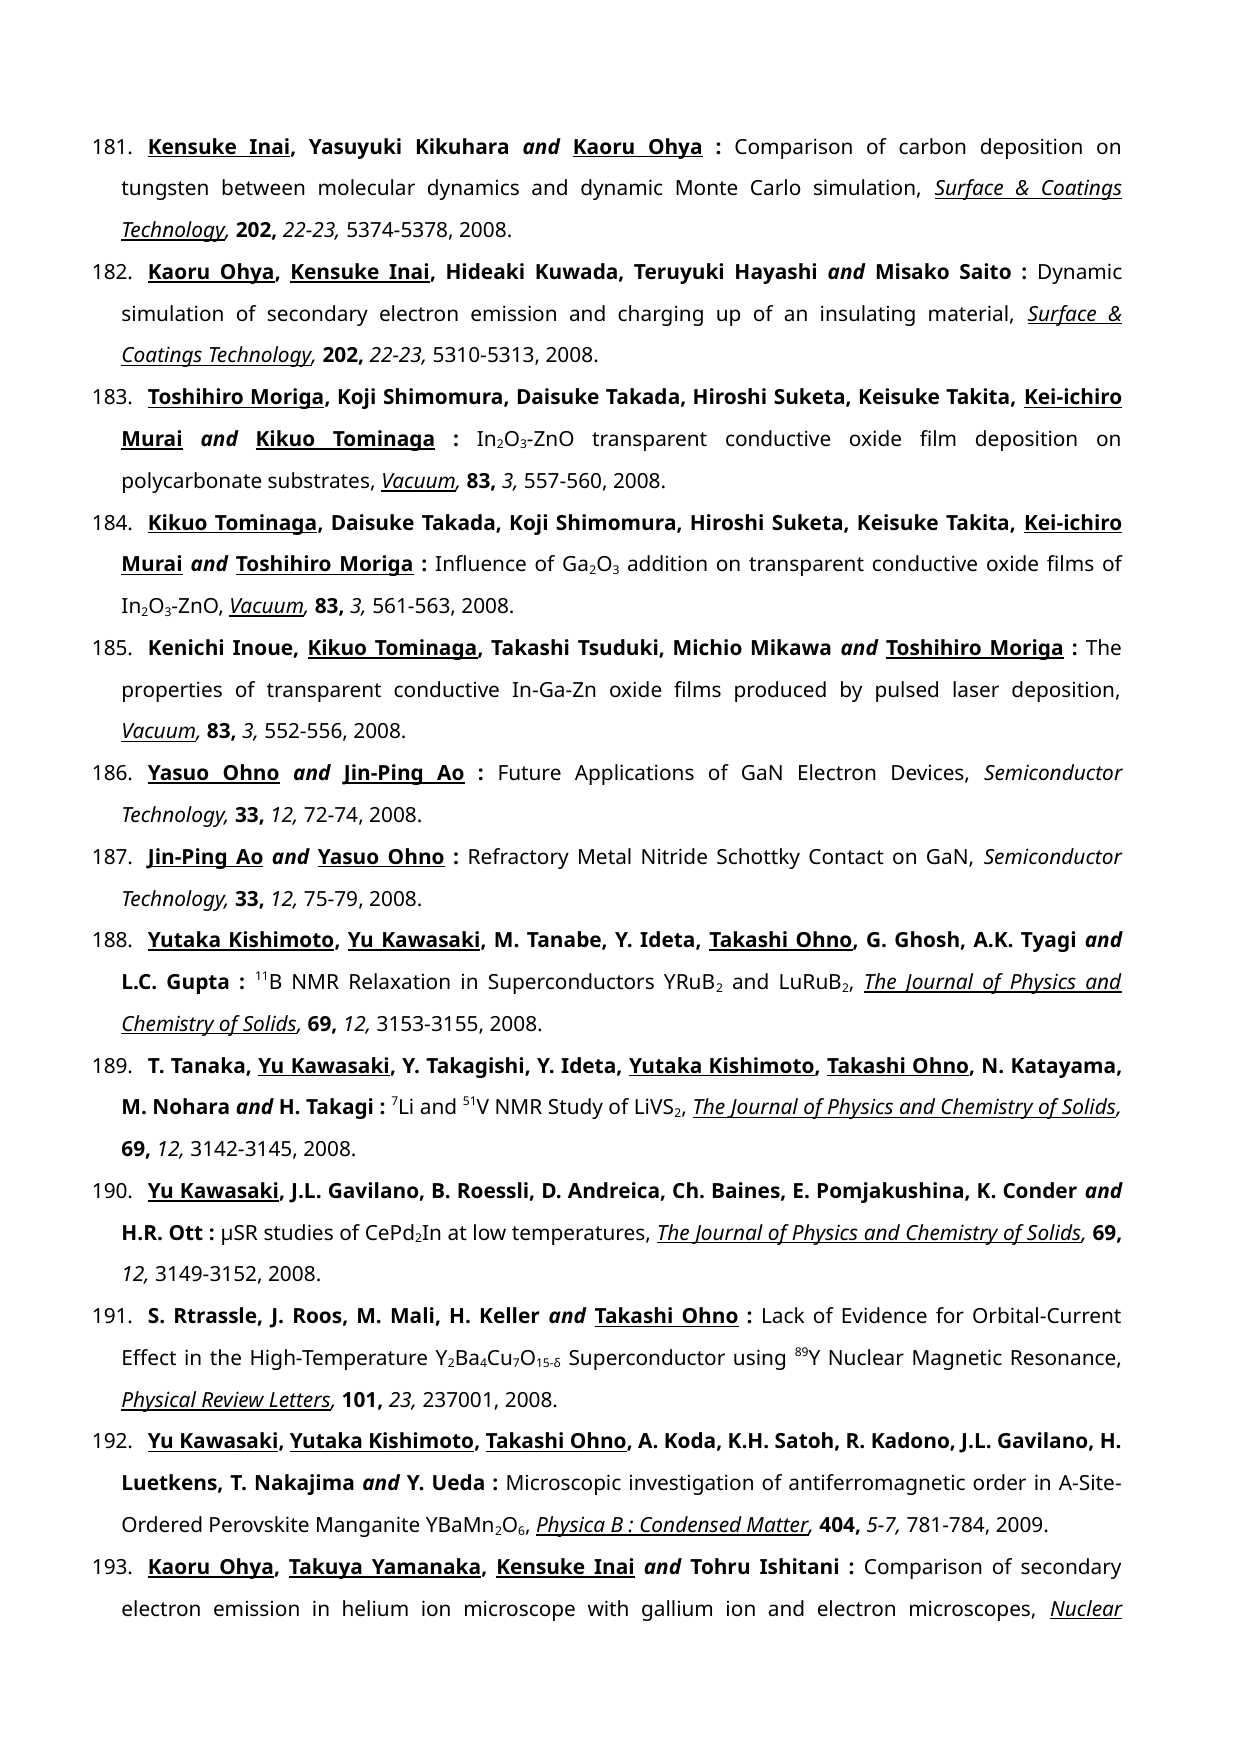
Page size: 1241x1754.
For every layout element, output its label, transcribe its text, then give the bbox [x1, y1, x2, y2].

list Yu Kawasaki, J.L. Gavilano, B. Roessli, D. Andreica, Ch. Baines, E. Pomjakushina, K. Conder and H.R. Ott : μSR studies of CePd2In at low temperatures, The Journal of Physics and Chemistry of Solids, 69, 12, 3149-3152, 2008. [92, 1169, 1122, 1295]
list Yutaka Kishimoto, Yu Kawasaki, M. Tanabe, Y. Ideta, Takashi Ohno, G. Ghosh, A.K. Tyagi and L.C. Gupta : 11B NMR Relaxation in Superconductors YRuB2 and LuRuB2, The Journal of Physics and Chemistry of Solids, 69, 12, 3153-3155, 2008. [92, 919, 1122, 1044]
list Yasuo Ohno and Jin-Ping Ao : Future Applications of GaN Electron Devices, Semiconductor Technology, 33, 12, 72-74, 2008. [92, 752, 1122, 835]
list S. Rtrassle, J. Roos, M. Mali, H. Keller and Takashi Ohno : Lack of Evidence for Orbital-Current Effect in the High-Temperature Y2Ba4Cu7O15-δ Superconductor using 89Y Nuclear Magnetic Resonance, Physical Review Letters, 101, 23, 237001, 2008. [92, 1295, 1122, 1420]
list Kikuo Tominaga, Daisuke Takada, Koji Shimomura, Hiroshi Suketa, Keisuke Takita, Kei-ichiro Murai and Toshihiro Moriga : Influence of Ga2O3 addition on transparent conductive oxide films of In2O3-ZnO, Vacuum, 83, 3, 561-563, 2008. [92, 501, 1122, 626]
list Kenichi Inoue, Kikuo Tominaga, Takashi Tsuduki, Michio Mikawa and Toshihiro Moriga : The properties of transparent conductive In-Ga-Zn oxide films produced by pulsed laser deposition, Vacuum, 83, 3, 552-556, 2008. [92, 626, 1122, 752]
list T. Tanaka, Yu Kawasaki, Y. Takagishi, Y. Ideta, Yutaka Kishimoto, Takashi Ohno, N. Katayama, M. Nohara and H. Takagi : 7Li and 51V NMR Study of LiVS2, The Journal of Physics and Chemistry of Solids, 69, 12, 3142-3145, 2008. [92, 1044, 1122, 1169]
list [92, 1545, 1122, 1629]
list Kaoru Ohya, Kensuke Inai, Hideaki Kuwada, Teruyuki Hayashi and Misako Saito : Dynamic simulation of secondary electron emission and charging up of an insulating material, Surface & Coatings Technology, 202, 22-23, 5310-5313, 2008. [92, 250, 1122, 376]
list Yu Kawasaki, Yutaka Kishimoto, Takashi Ohno, A. Koda, K.H. Satoh, R. Kadono, J.L. Gavilano, H. Luetkens, T. Nakajima and Y. Ueda : Microscopic investigation of antiferromagnetic order in A-Site-Ordered Perovskite Manganite YBaMn2O6, Physica B : Condensed Matter, 404, 5-7, 781-784, 2009. [92, 1420, 1122, 1545]
list Jin-Ping Ao and Yasuo Ohno : Refractory Metal Nitride Schottky Contact on GaN, Semiconductor Technology, 33, 12, 75-79, 2008. [92, 835, 1122, 919]
list Kensuke Inai, Yasuyuki Kikuhara and Kaoru Ohya : Comparison of carbon deposition on tungsten between molecular dynamics and dynamic Monte Carlo simulation, Surface & Coatings Technology, 202, 22-23, 5374-5378, 2008. [92, 125, 1122, 250]
list Toshihiro Moriga, Koji Shimomura, Daisuke Takada, Hiroshi Suketa, Keisuke Takita, Kei-ichiro Murai and Kikuo Tominaga : In2O3-ZnO transparent conductive oxide film deposition on polycarbonate substrates, Vacuum, 83, 3, 557-560, 2008. [92, 376, 1122, 501]
